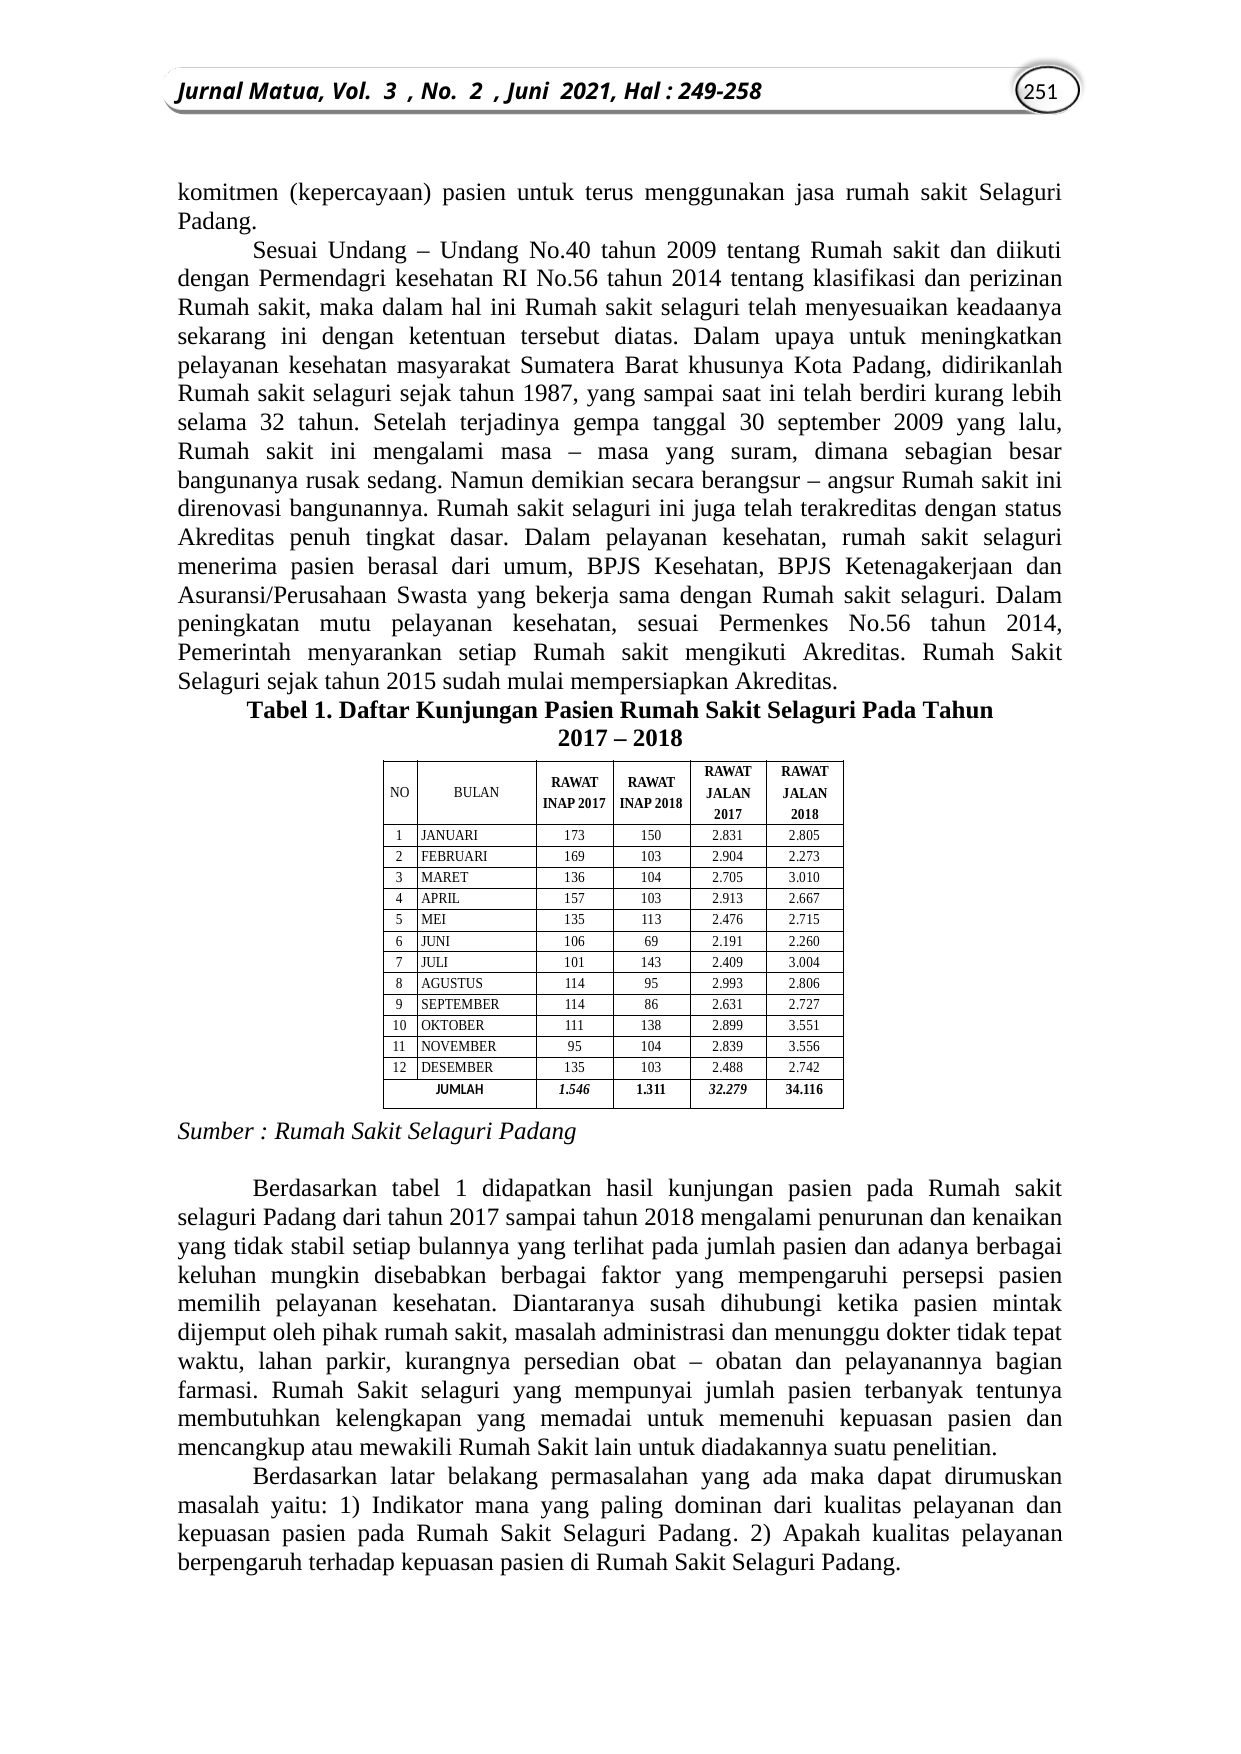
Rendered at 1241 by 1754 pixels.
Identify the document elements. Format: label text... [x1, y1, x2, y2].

text Tabel 1. Daftar Kunjungan Pasien Rumah Sakit Selaguri Pada Tahun 2017 – 2018 [177, 695, 1063, 752]
picture [161, 48, 1093, 122]
text Berdasarkan latar belakang permasalahan yang ada maka dapat dirumuskan masalah yaitu: 1) Indikator mana yang paling dominan dari kualitas pelayanan dan kepuasan pasien pada Rumah Sakit Selaguri Padang. 2) Apakah kualitas pelayanan berpengaruh terhadap kepuasan pasien di Rumah Sakit Selaguri Padang. [177, 1461, 1063, 1576]
text Sumber : Rumah Sakit Selaguri Padang [177, 1116, 1063, 1145]
text Sesuai Undang – Undang No.40 tahun 2009 tentang Rumah sakit dan diikuti dengan Permendagri kesehatan RI No.56 tahun 2014 tentang klasifikasi dan perizinan Rumah sakit, maka dalam hal ini Rumah sakit selaguri telah menyesuaikan keadaanya sekarang ini dengan ketentuan tersebut diatas. Dalam upaya untuk meningkatkan pelayanan kesehatan masyarakat Sumatera Barat khusunya Kota Padang, didirikanlah Rumah sakit selaguri sejak tahun 1987, yang sampai saat ini telah berdiri kurang lebih selama 32 tahun. Setelah terjadinya gempa tanggal 30 september 2009 yang lalu, Rumah sakit ini mengalami masa – masa yang suram, dimana sebagian besar bangunanya rusak sedang. Namun demikian secara berangsur – angsur Rumah sakit ini direnovasi bangunannya. Rumah sakit selaguri ini juga telah terakreditas dengan status Akreditas penuh tingkat dasar. Dalam pelayanan kesehatan, rumah sakit selaguri menerima pasien berasal dari umum, BPJS Kesehatan, BPJS Ketenagakerjaan dan Asuransi/Perusahaan Swasta yang bekerja sama dengan Rumah sakit selaguri. Dalam peningkatan mutu pelayanan kesehatan, sesuai Permenkes No.56 tahun 2014, Pemerintah menyarankan setiap Rumah sakit mengikuti Akreditas. Rumah Sakit Selaguri sejak tahun 2015 sudah mulai mempersiapkan Akreditas. [177, 235, 1063, 695]
text Berdasarkan tabel 1 didapatkan hasil kunjungan pasien pada Rumah sakit selaguri Padang dari tahun 2017 sampai tahun 2018 mengalami penurunan dan kenaikan yang tidak stabil setiap bulannya yang terlihat pada jumlah pasien dan adanya berbagai keluhan mungkin disebabkan berbagai faktor yang mempengaruhi persepsi pasien memilih pelayanan kesehatan. Diantaranya susah dihubungi ketika pasien mintak dijemput oleh pihak rumah sakit, masalah administrasi dan menunggu dokter tidak tepat waktu, lahan parkir, kurangnya persedian obat – obatan dan pelayanannya bagian farmasi. Rumah Sakit selaguri yang mempunyai jumlah pasien terbanyak tentunya membutuhkan kelengkapan yang memadai untuk memenuhi kepuasan pasien dan mencangkup atau mewakili Rumah Sakit lain untuk diadakannya suatu penelitian. [177, 1173, 1063, 1461]
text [177, 177, 1063, 235]
